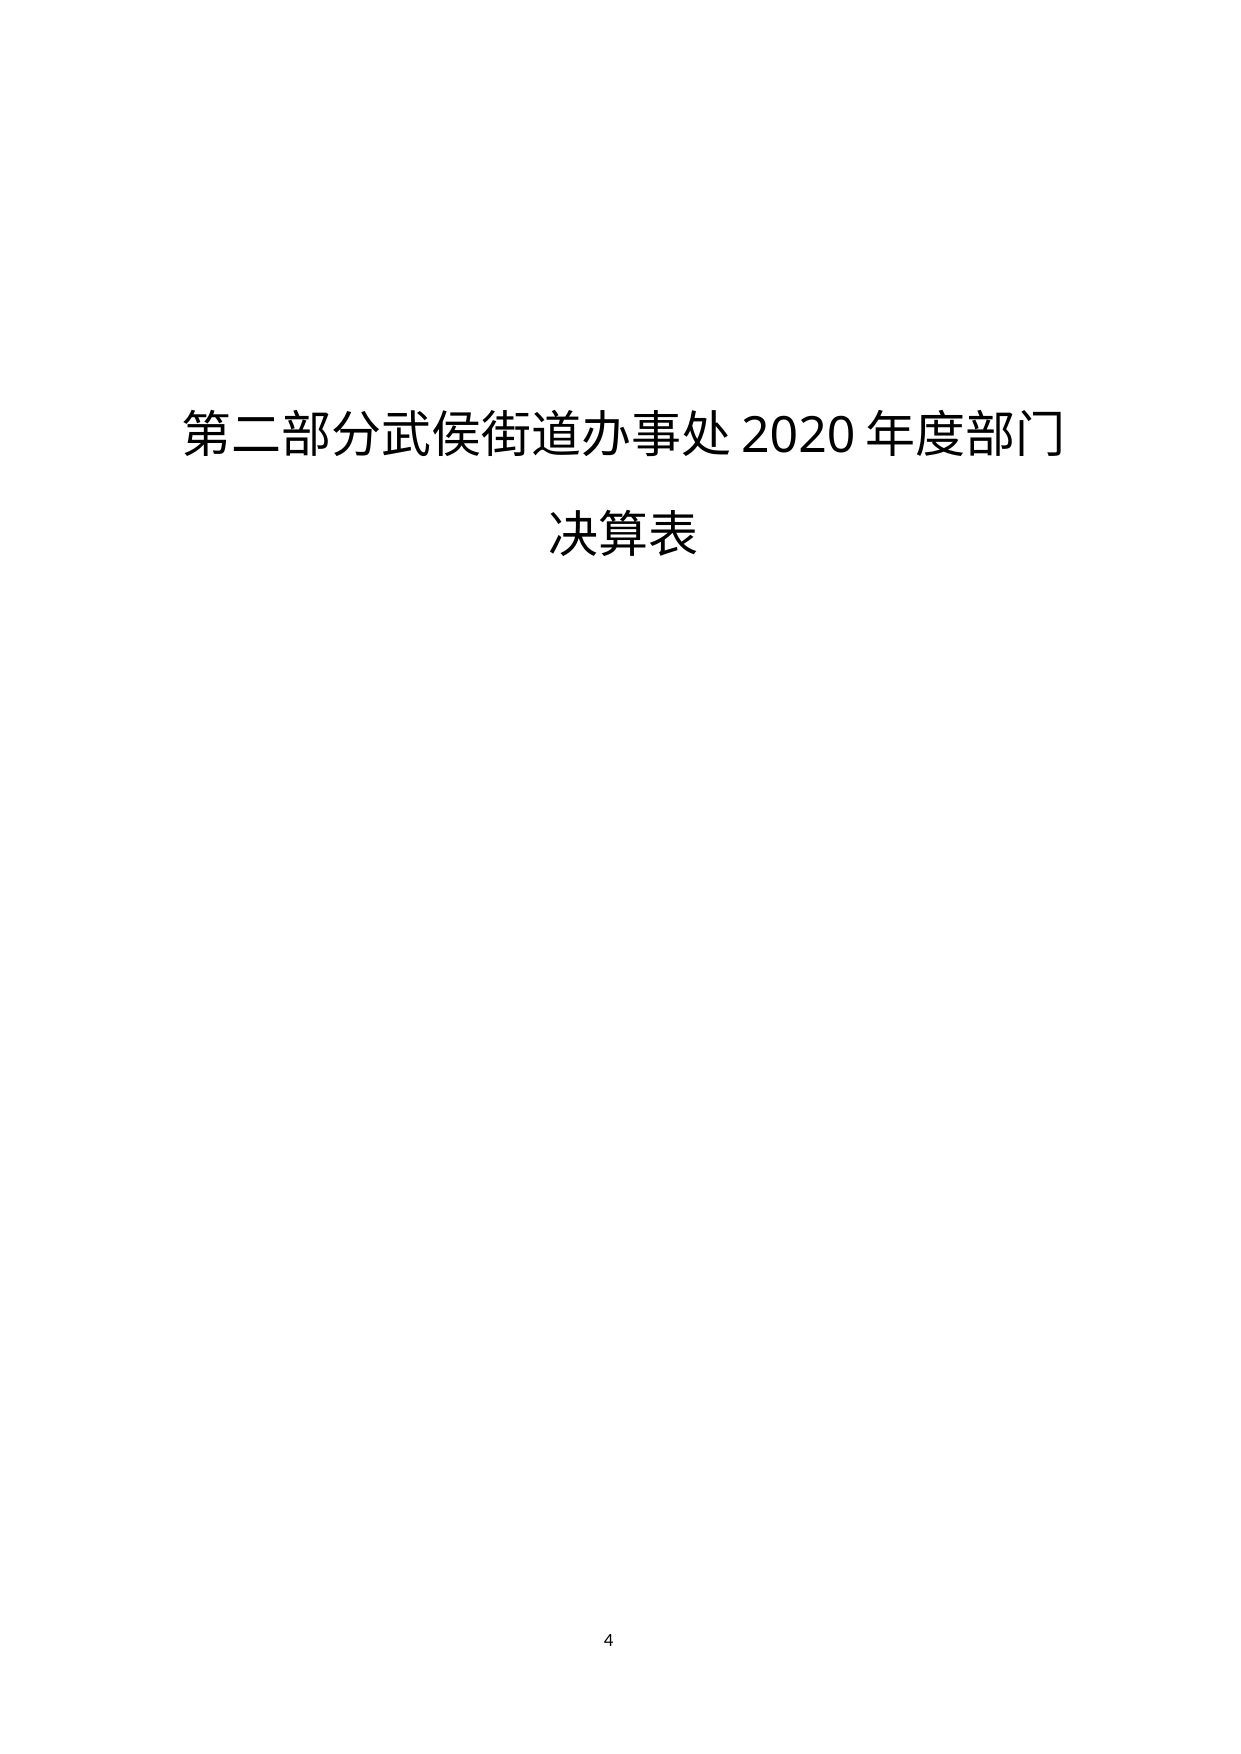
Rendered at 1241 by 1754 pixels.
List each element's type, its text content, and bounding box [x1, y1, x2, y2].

text 第二部分武侯街道办事处2020年度部门决算表 [165, 382, 1081, 580]
